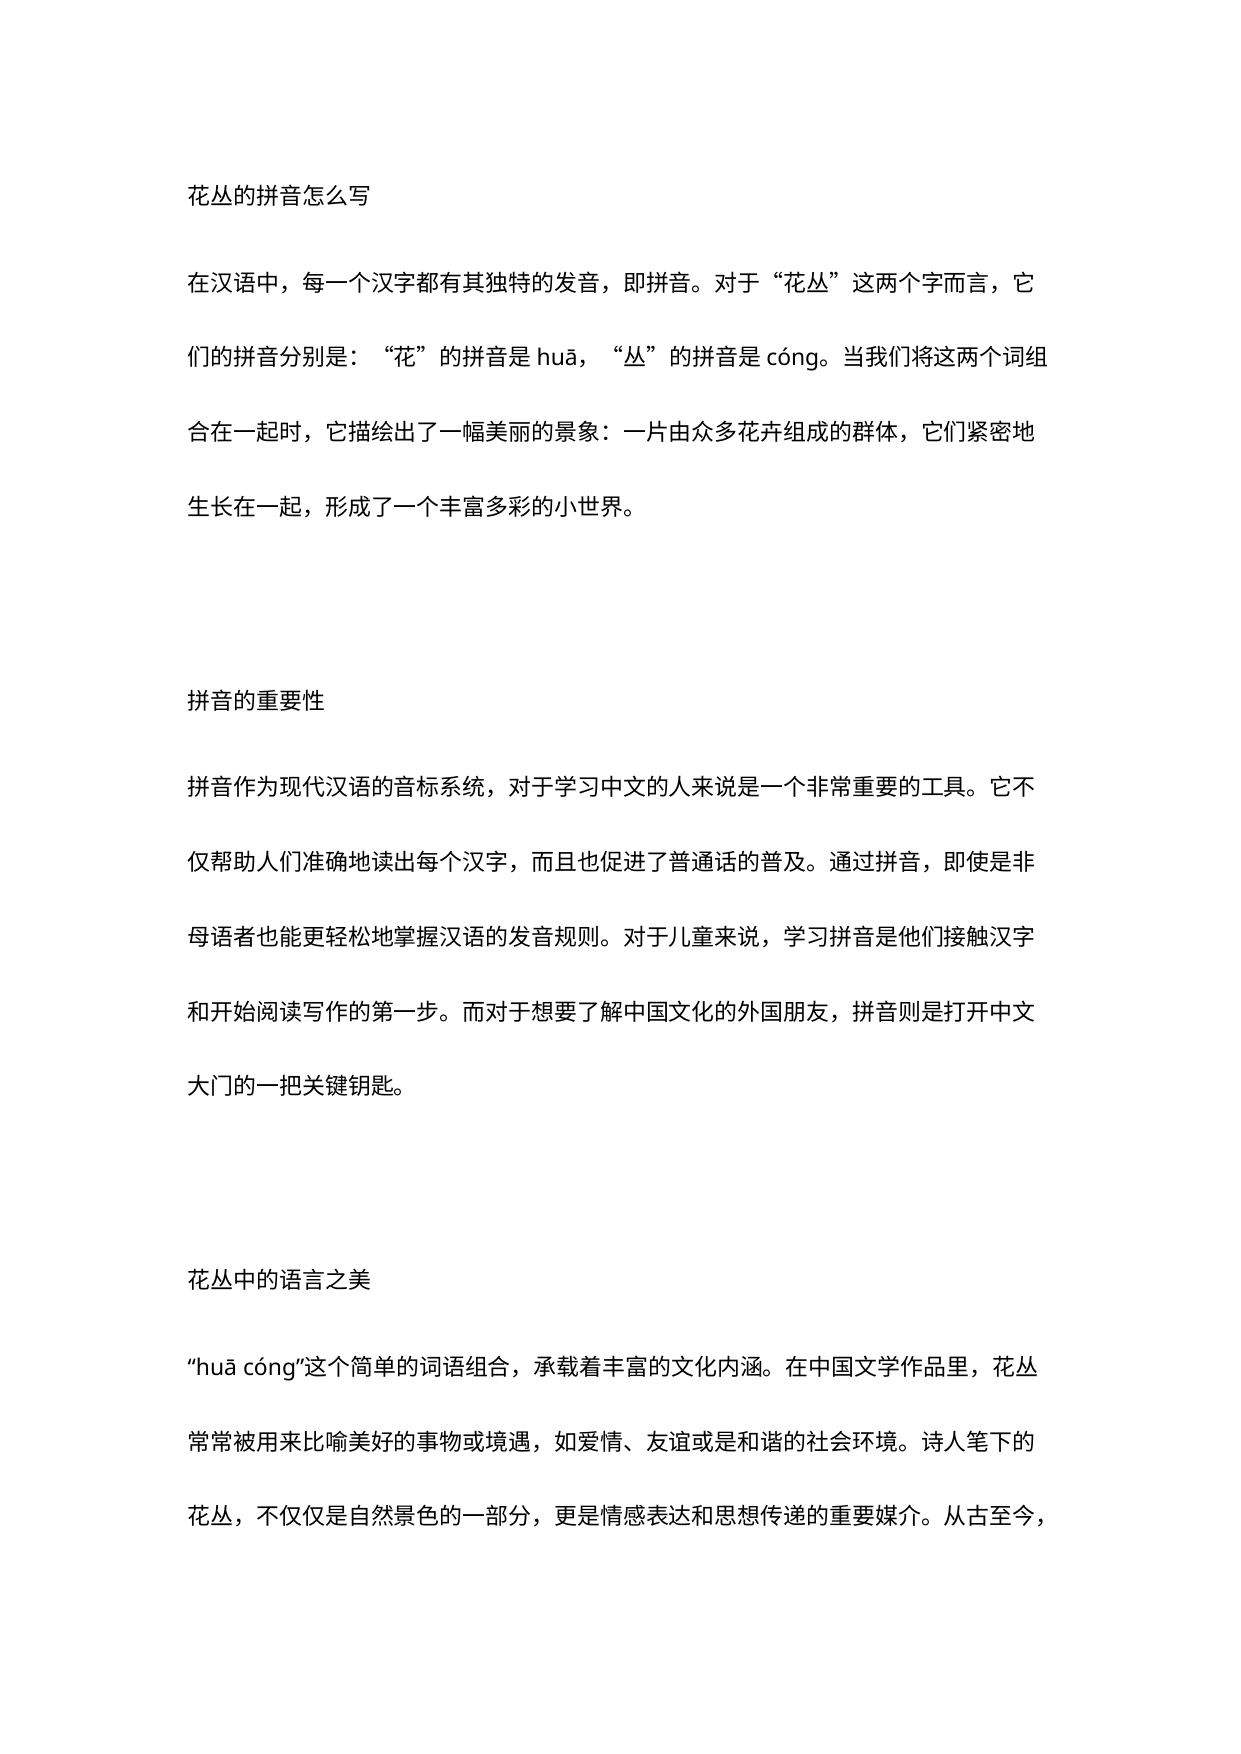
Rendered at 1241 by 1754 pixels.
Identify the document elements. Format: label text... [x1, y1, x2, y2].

text 在汉语中，每一个汉字都有其独特的发音，即拼音。对于“花丛”这两个字而言，它们的拼音分别是：“花”的拼音是 huā，“丛”的拼音是 cóng。当我们将这两个词组合在一起时，它描绘出了一幅美丽的景象：一片由众多花卉组成的群体，它们紧密地生长在一起，形成了一个丰富多彩的小世界。 [187, 248, 1053, 538]
text 花丛的拼音怎么写 [187, 162, 1053, 227]
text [187, 1333, 1053, 1547]
text 花丛中的语言之美 [187, 1246, 1053, 1311]
text 拼音的重要性 [187, 667, 1053, 732]
text 拼音作为现代汉语的音标系统，对于学习中文的人来说是一个非常重要的工具。它不仅帮助人们准确地读出每个汉字，而且也促进了普通话的普及。通过拼音，即使是非母语者也能更轻松地掌握汉语的发音规则。对于儿童来说，学习拼音是他们接触汉字和开始阅读写作的第一步。而对于想要了解中国文化的外国朋友，拼音则是打开中文大门的一把关键钥匙。 [187, 753, 1053, 1117]
